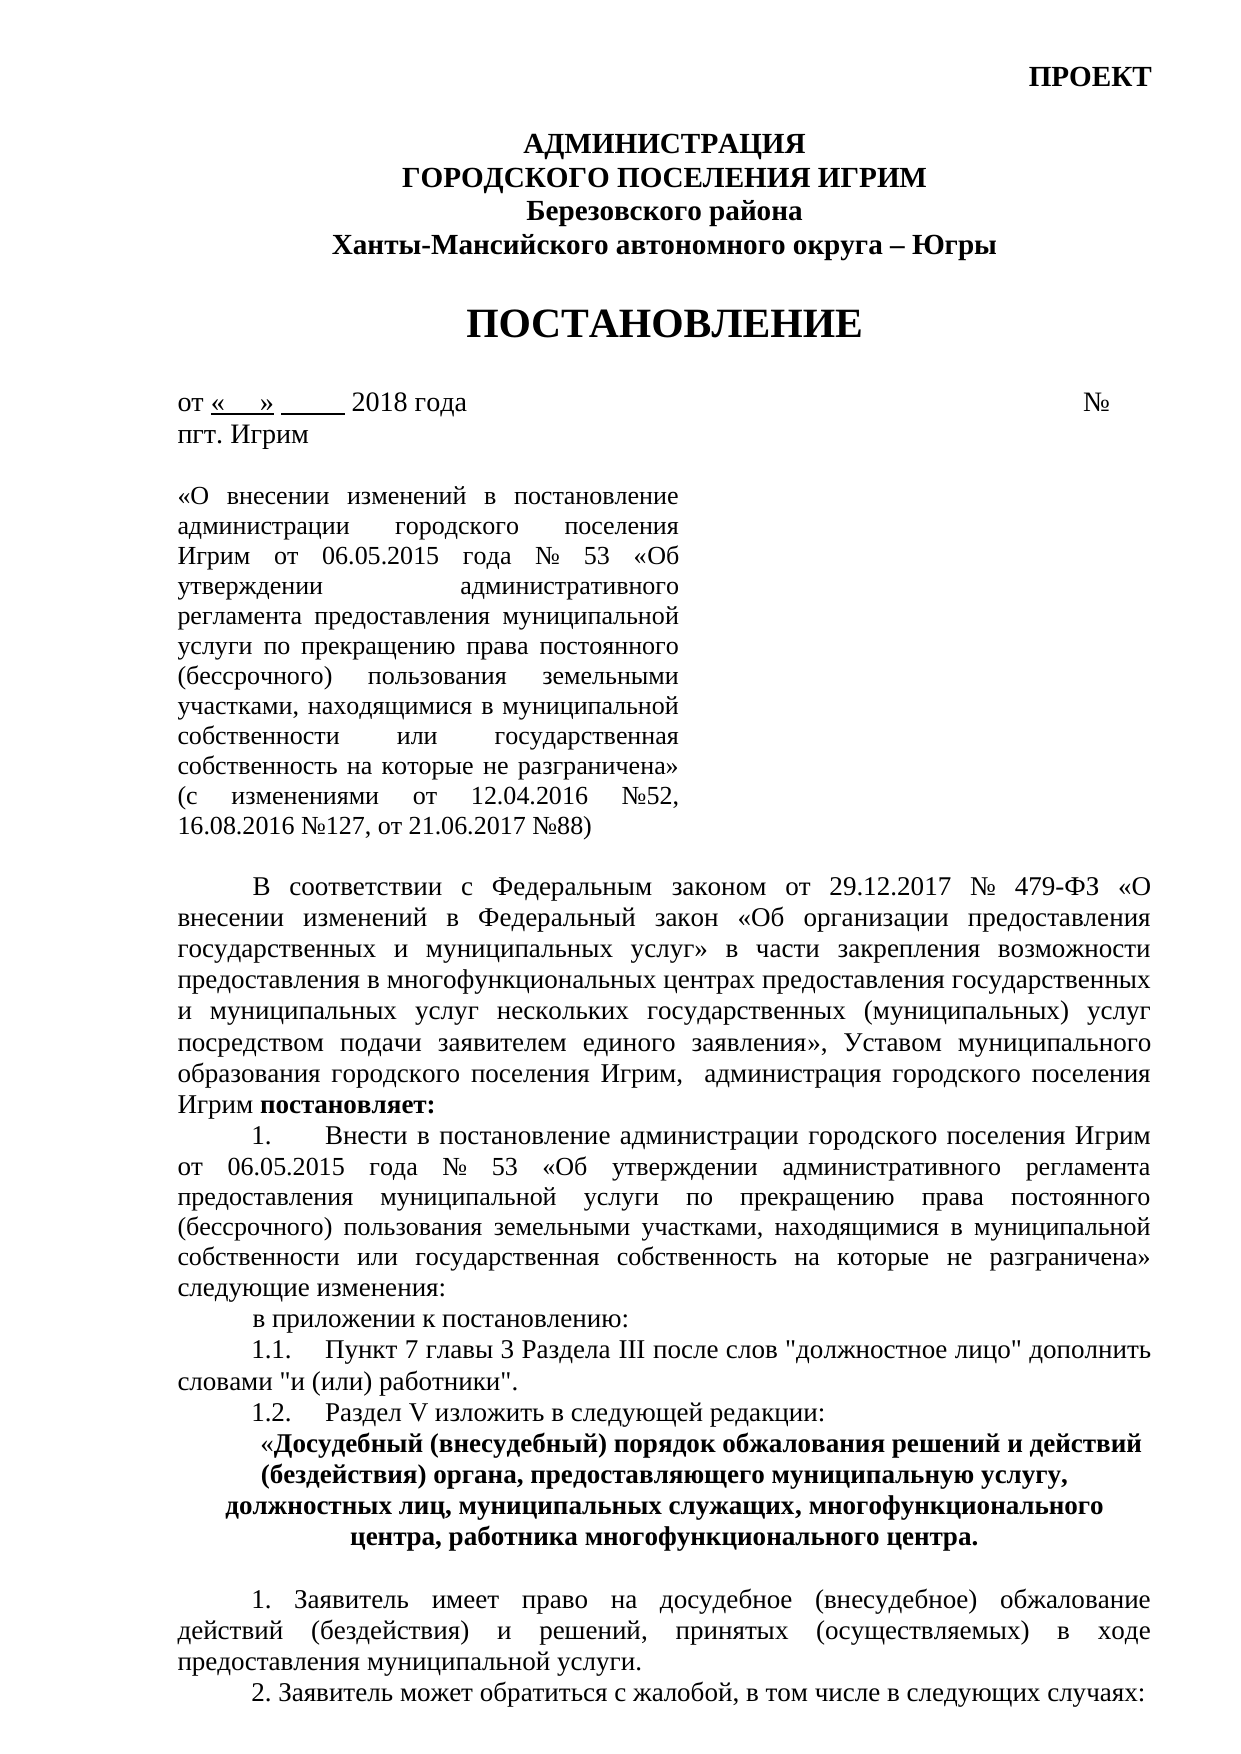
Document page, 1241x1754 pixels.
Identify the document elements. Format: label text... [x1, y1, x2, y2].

text пгт. Игрим [177, 417, 1152, 450]
text «Досудебный (внесудебный) порядок обжалования решений и действий (бездействия) органа, предоставляющего муниципальную услугу, должностных лиц, муниципальных служащих, многофункционального центра, работника многофункционального центра. [177, 1427, 1152, 1552]
text от « » 2018 года № [177, 385, 1152, 417]
list Внести в постановление администрации городского поселения Игрим от 06.05.2015 года № 53 «Об утверждении административного регламента предоставления муниципальной услуги по прекращению права постоянного (бессрочного) пользования земельными участками, находящимися в муниципальной собственности или государственная собственность на которые не разграничена» следующие изменения: [177, 1119, 1152, 1302]
list в приложении к постановлению: [252, 1302, 1152, 1334]
list Пункт 7 главы 3 Раздела III после слов "должностное лицо" дополнить словами "и (или) работники". [177, 1334, 1152, 1396]
text ПОСТАНОВЛЕНИЕ [177, 299, 1152, 347]
text «О внесении изменений в постановление администрации городского поселения Игрим от 06.05.2015 года № 53 «Об утверждении административного регламента предоставления муниципальной услуги по прекращению права постоянного (бессрочного) пользования земельными участками, находящимися в муниципальной собственности или государственная собственность на которые не разграничена» (с изменениями от 12.04.2016 №52, 16.08.2016 №127, от 21.06.2017 №88) [177, 480, 679, 840]
text 1. Заявитель имеет право на досудебное (внесудебное) обжалование действий (бездействия) и решений, принятых (осуществляемых) в ходе предоставления муниципальной услуги. [177, 1583, 1152, 1676]
text Ханты-Мансийского автономного округа – Югры [177, 227, 1152, 260]
text ГОРОДСКОГО ПОСЕЛЕНИЯ ИГРИМ [177, 160, 1152, 193]
text ПРОЕКТ [177, 59, 1152, 93]
text 2. Заявитель может обратиться с жалобой, в том числе в следующих случаях: [177, 1676, 1152, 1707]
text В соответствии с Федеральным законом от 29.12.2017 № 479-ФЗ «О внесении изменений в Федеральный закон «Об организации предоставления государственных и муниципальных услуг» в части закрепления возможности предоставления в многофункциональных центрах предоставления государственных и муниципальных услуг нескольких государственных (муниципальных) услуг посредством подачи заявителем единого заявления», Уставом муниципального образования городского поселения Игрим, администрация городского поселения Игрим постановляет: [177, 870, 1152, 1119]
text АДМИНИСТРАЦИЯ [177, 126, 1152, 160]
text Березовского района [177, 193, 1152, 227]
list Раздел V изложить в следующей редакции: [177, 1396, 1152, 1427]
